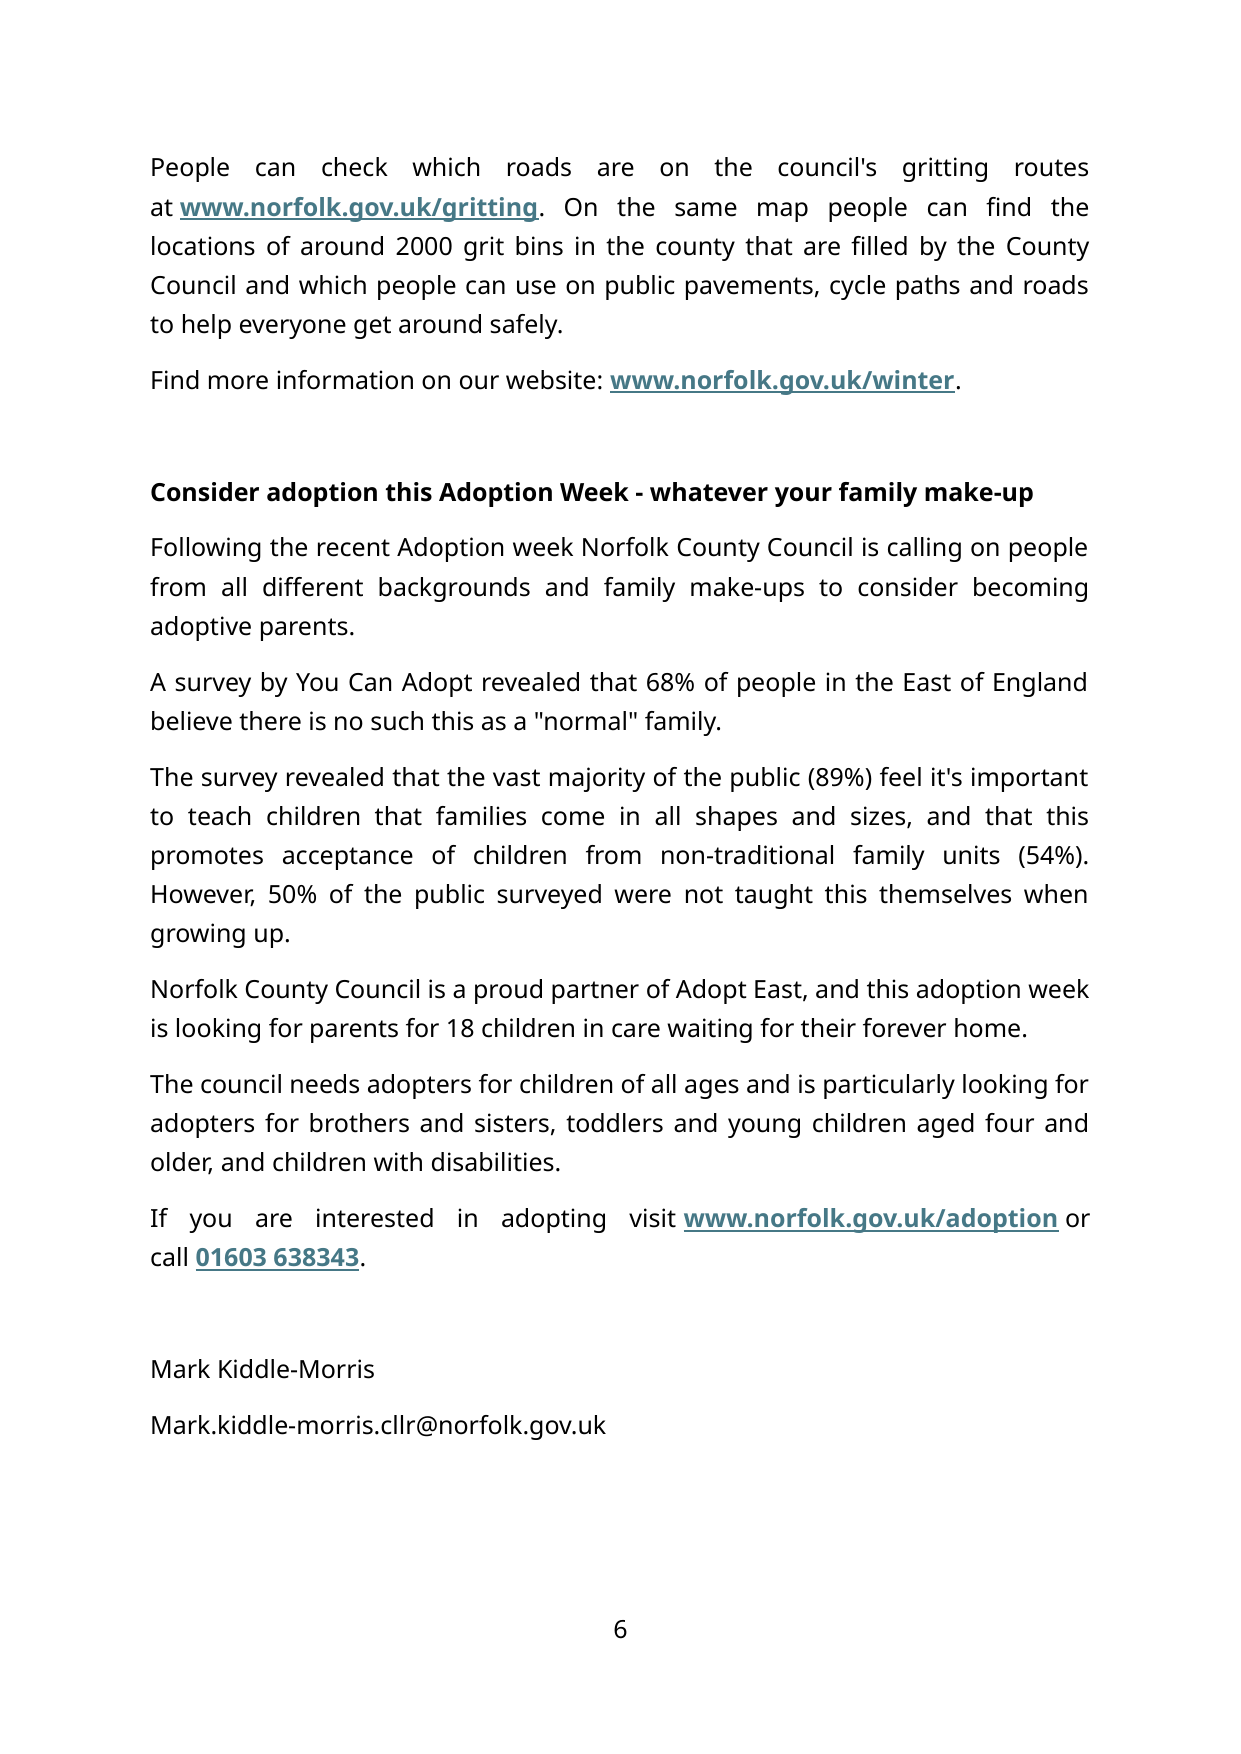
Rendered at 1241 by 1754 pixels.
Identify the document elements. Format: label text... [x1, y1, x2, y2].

text Norfolk County Council is a proud partner of Adopt East, and this adoption week is looking for parents for 18 children in care waiting for their forever home. [150, 972, 1090, 1045]
text A survey by You Can Adopt revealed that 68% of people in the East of England believe there is no such this as a "normal" family. [150, 664, 1090, 737]
text Consider adoption this Adoption Week - whatever your family make-up [150, 474, 1090, 508]
text Mark.kiddle-morris.cllr@norfolk.gov.uk [150, 1407, 1090, 1442]
text The survey revealed that the vast majority of the public (89%) feel it's important to teach children that families come in all shapes and sizes, and that this promotes acceptance of children from non-traditional family units (54%). However, 50% of the public surveyed were not taught this themselves when growing up. [150, 759, 1090, 950]
text Find more information on our website: www.norfolk.gov.uk/winter. [150, 362, 1090, 397]
text People can check which roads are on the council's gritting routes at www.norfolk.gov.uk/gritting. On the same map people can find the locations of around 2000 grit bins in the county that are filled by the County Council and which people can use on public pavements, cycle paths and roads to help everyone get around safely. [150, 150, 1090, 341]
text If you are interested in adopting visit www.norfolk.gov.uk/adoption or call 01603 638343. [150, 1201, 1090, 1274]
text The council needs adopters for children of all ages and is particularly looking for adopters for brothers and sisters, toddlers and young children aged four and older, and children with disabilities. [150, 1067, 1090, 1179]
text Following the recent Adoption week Norfolk County Council is calling on people from all different backgrounds and family make-ups to consider becoming adoptive parents. [150, 530, 1090, 642]
text Mark Kiddle-Morris [150, 1352, 1090, 1386]
